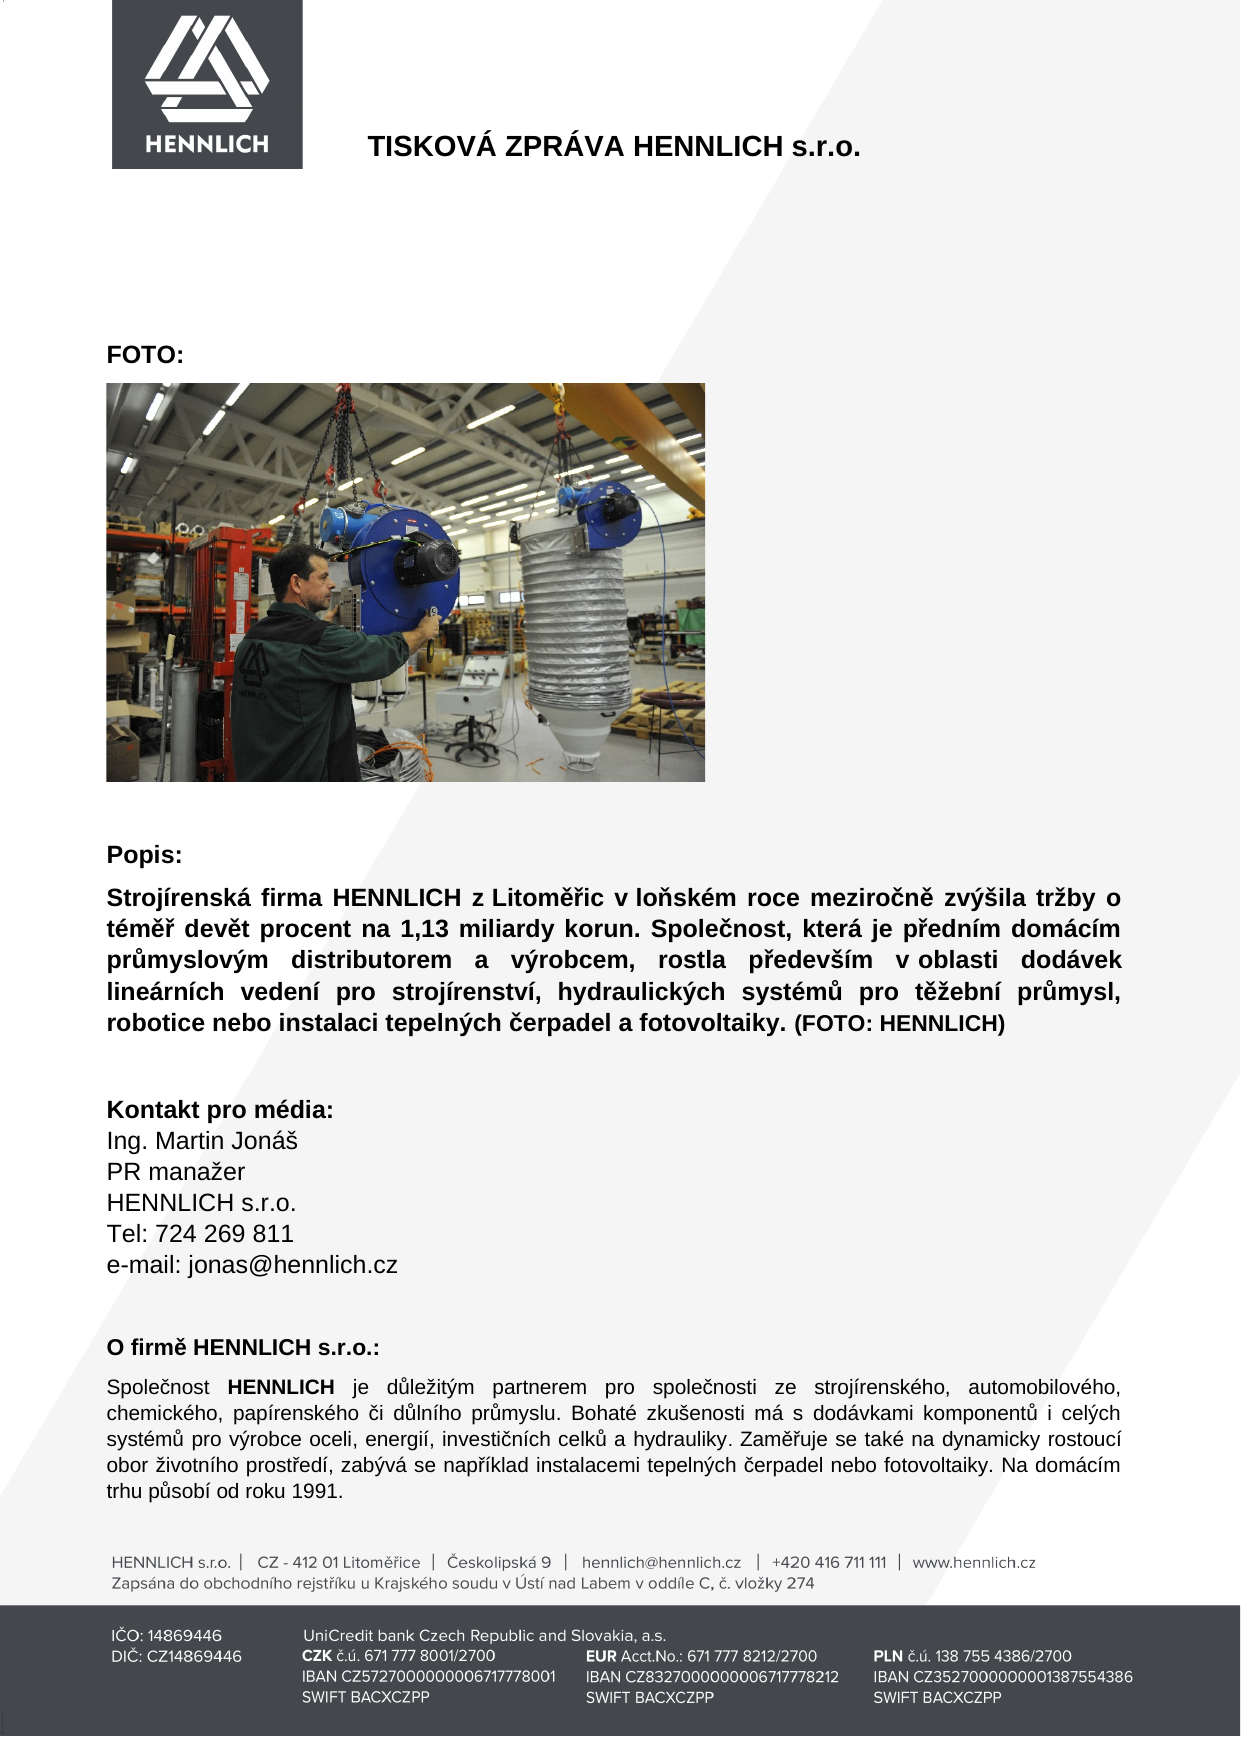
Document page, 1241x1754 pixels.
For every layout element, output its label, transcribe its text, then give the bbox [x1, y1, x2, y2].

text Společnost HENNLICH je důležitým partnerem pro společnosti ze strojírenského, automobilového, chemického, papírenského či důlního průmyslu. Bohaté zkušenosti má s dodávkami komponentů i celých systémů pro výrobce oceli, energií, investičních celků a hydrauliky. Zaměřuje se také na dynamicky rostoucí obor životního prostředí, zabývá se například instalacemi tepelných čerpadel nebo fotovoltaiky. Na domácím trhu působí od roku 1991. [106, 1375, 1122, 1502]
text FOTO: [106, 340, 1122, 368]
text Strojírenská firma HENNLICH z Litoměřic v loňském roce meziročně zvýšila tržby o téměř devět procent na 1,13 miliardy korun. Společnost, která je předním domácím průmyslovým distributorem a výrobcem, rostla především v oblasti dodávek lineárních vedení pro strojírenství, hydraulických systémů pro těžební průmysl, robotice nebo instalaci tepelných čerpadel a fotovoltaiky. (FOTO: HENNLICH) [106, 883, 1122, 1036]
picture [0, 0, 1241, 1736]
text Kontakt pro média: Ing. Martin Jonáš PR manažer HENNLICH s.r.o. Tel: 724 269 811 e-mail: jonas@hennlich.cz [106, 1094, 1122, 1278]
text Popis: [106, 840, 1122, 868]
text O firmě HENNLICH s.r.o.: [106, 1334, 1122, 1361]
